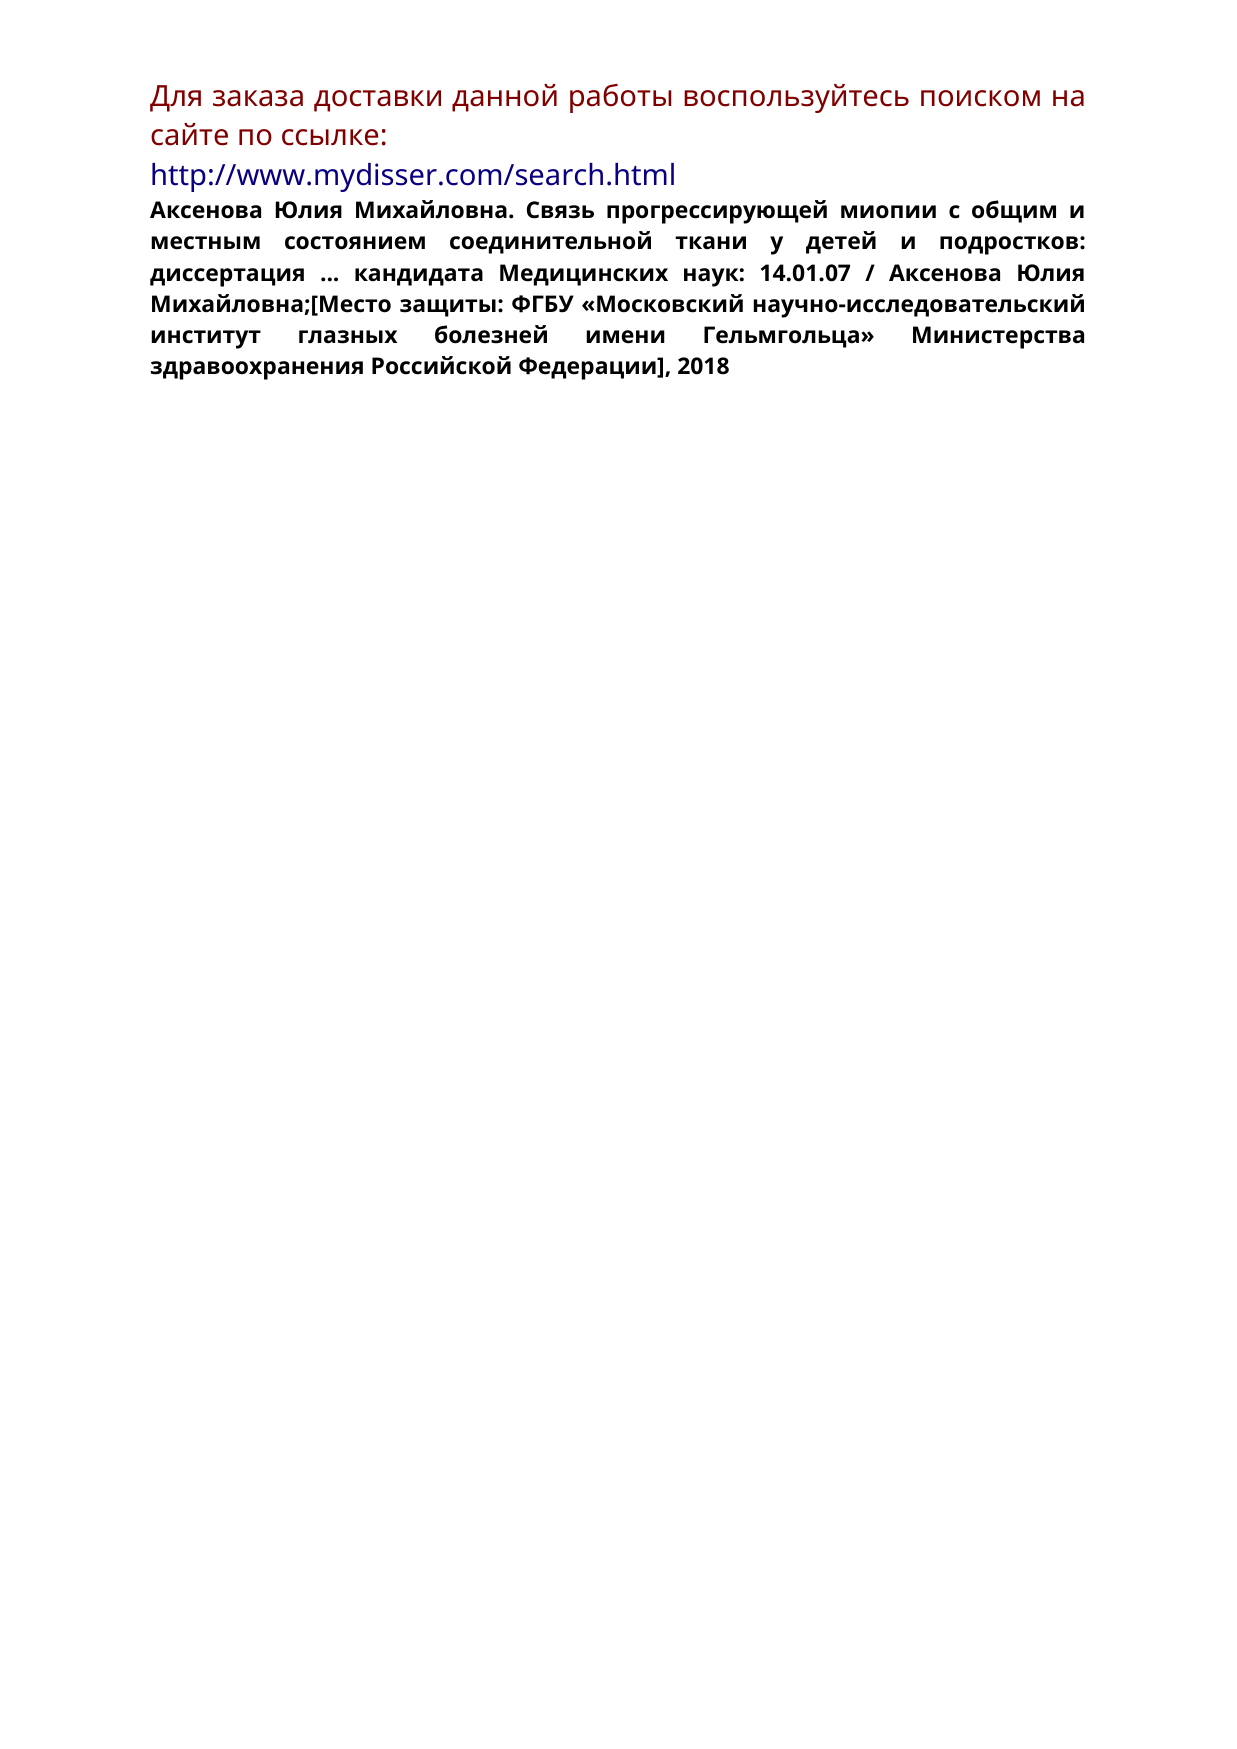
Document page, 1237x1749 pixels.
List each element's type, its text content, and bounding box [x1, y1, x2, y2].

text Аксенова Юлия Михайловна. Связь прогрессирующей миопии с общим и местным состоянием соединительной ткани у детей и подростков: диссертация ... кандидата Медицинских наук: 14.01.07 / Аксенова Юлия Михайловна;[Место защиты: ФГБУ «Московский научно-исследовательский институт глазных болезней имени Гельмгольца» Министерства здравоохранения Российской Федерации], 2018 [150, 194, 1086, 382]
